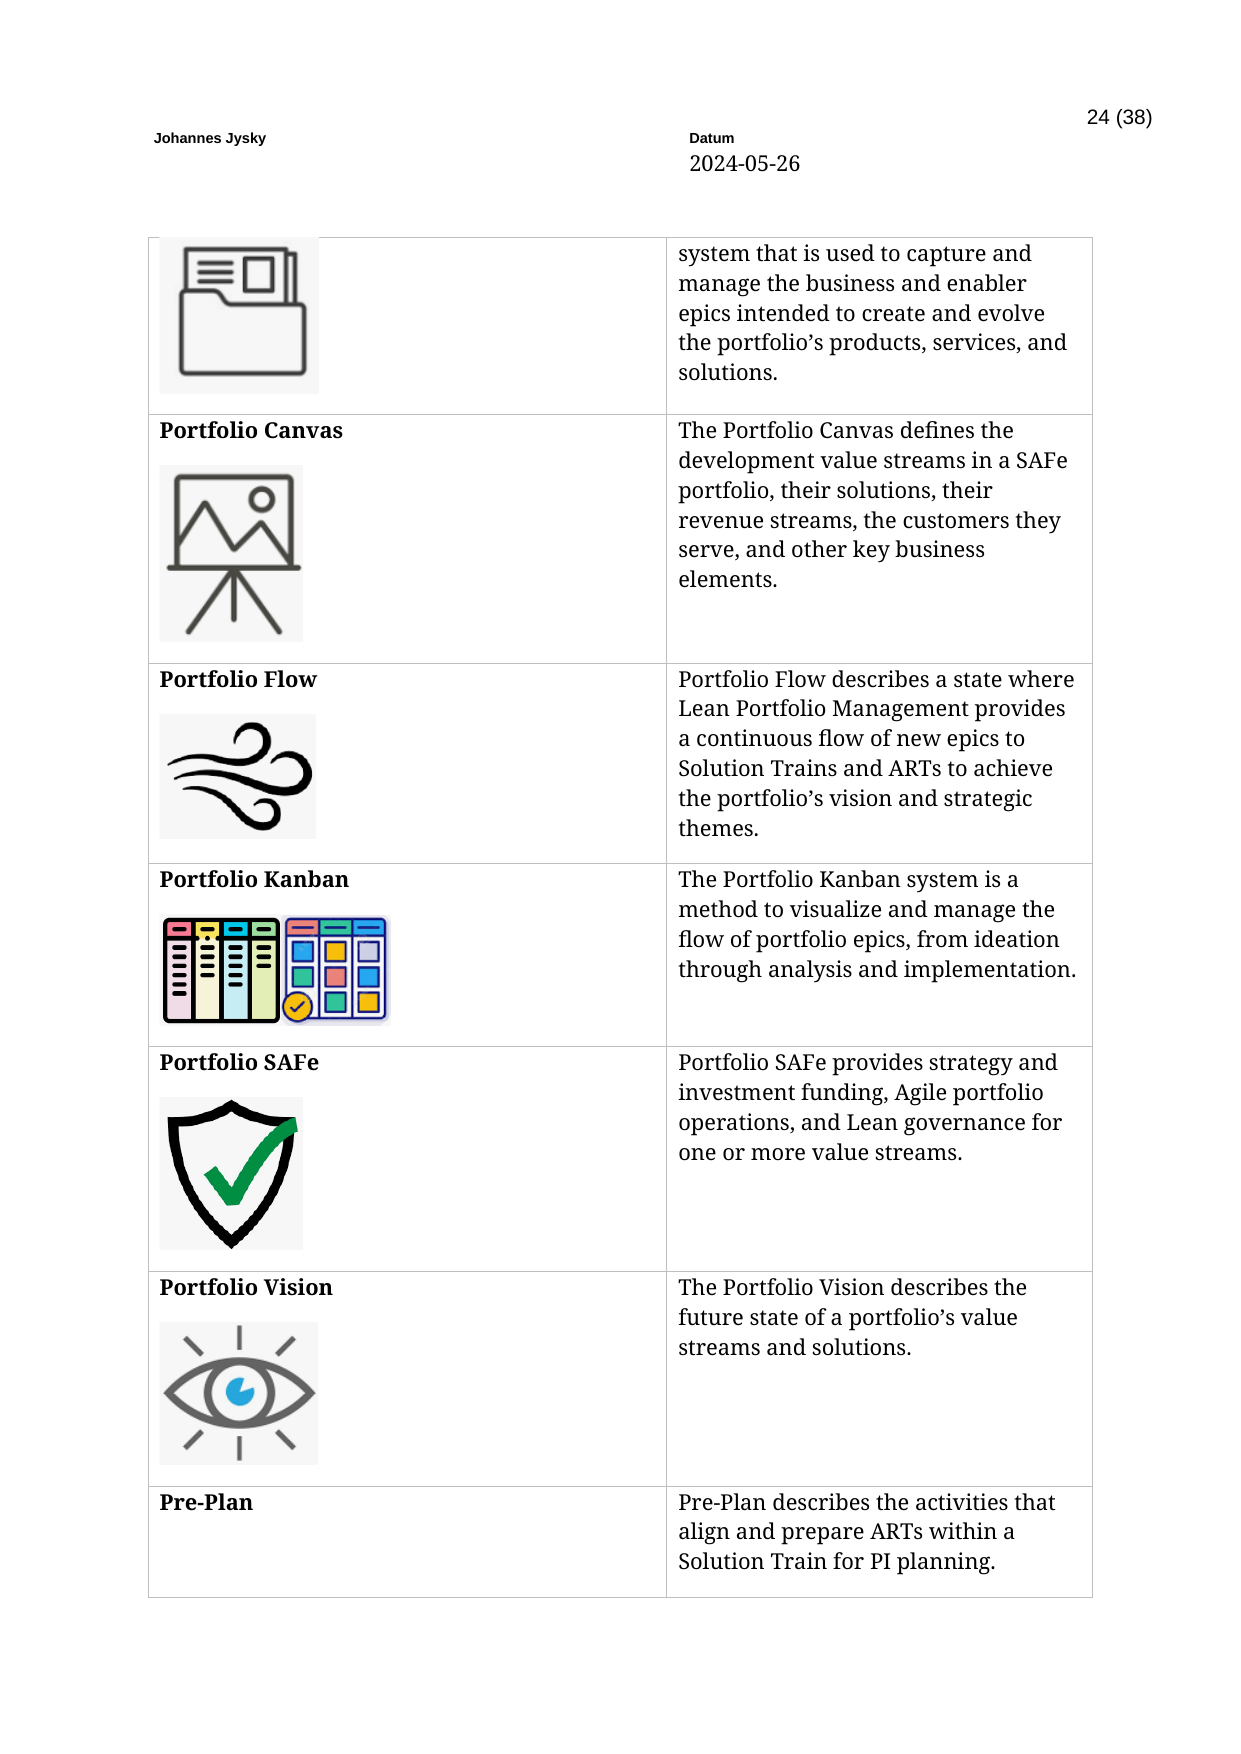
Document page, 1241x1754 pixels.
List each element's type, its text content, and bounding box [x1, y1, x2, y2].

table_cell The Portfolio Canvas defines the development value streams in a SAFe portfolio, their solutions, their revenue streams, the customers they serve, and other key business elements. [667, 415, 1092, 662]
table_cell Portfolio Vision [149, 1272, 666, 1486]
picture [159, 1097, 304, 1250]
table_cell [667, 1487, 1092, 1597]
table_cell Portfolio Flow describes a state where Lean Portfolio Management provides a continuous flow of new epics to Solution Trains and ARTs to achieve the portfolio’s vision and strategic themes. [667, 664, 1092, 863]
table_cell Pre-Plan [149, 1487, 666, 1597]
table_cell Portfolio Backlog [149, 238, 666, 414]
table_cell Portfolio Kanban [149, 864, 666, 1046]
table_cell Portfolio SAFe [149, 1047, 666, 1271]
picture [159, 465, 304, 642]
table_cell The Portfolio Vision describes the future state of a portfolio’s value streams and solutions. [667, 1272, 1092, 1486]
table_cell Portfolio Canvas [149, 415, 666, 662]
picture [159, 914, 391, 1026]
picture [159, 237, 319, 394]
picture [159, 1322, 319, 1465]
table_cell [667, 238, 1092, 414]
table_cell The Portfolio Kanban system is a method to visualize and manage the flow of portfolio epics, from ideation through analysis and implementation. [667, 864, 1092, 1046]
picture [159, 714, 317, 839]
table_cell Portfolio SAFe provides strategy and investment funding, Agile portfolio operations, and Lean governance for one or more value streams. [667, 1047, 1092, 1271]
table_cell Portfolio Flow [149, 664, 666, 863]
